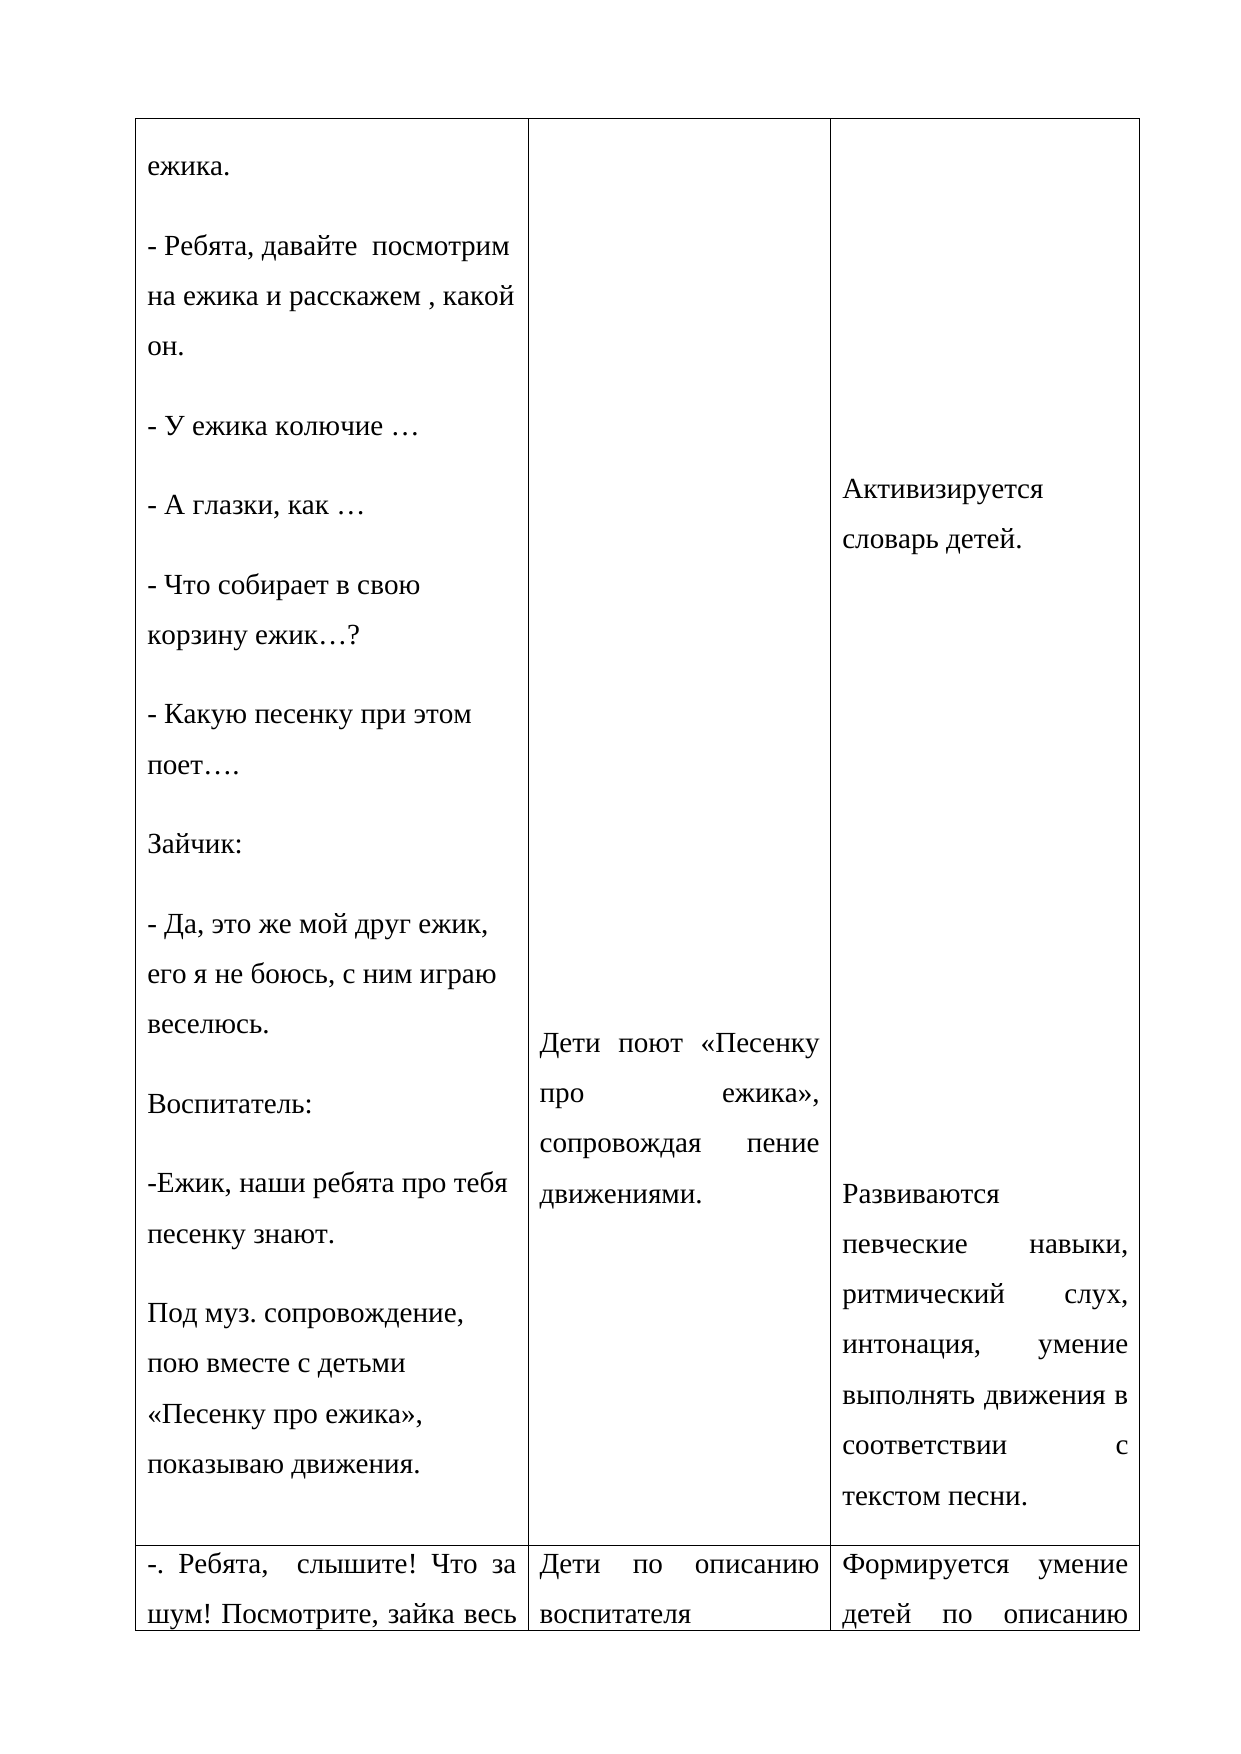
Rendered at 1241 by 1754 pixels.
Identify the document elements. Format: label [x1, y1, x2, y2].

table_cell [831, 119, 1139, 1545]
table_cell [831, 1546, 1139, 1630]
table_cell [136, 119, 528, 1545]
table_cell [136, 1546, 528, 1630]
table_cell [529, 119, 830, 1545]
table_cell [529, 1546, 830, 1630]
